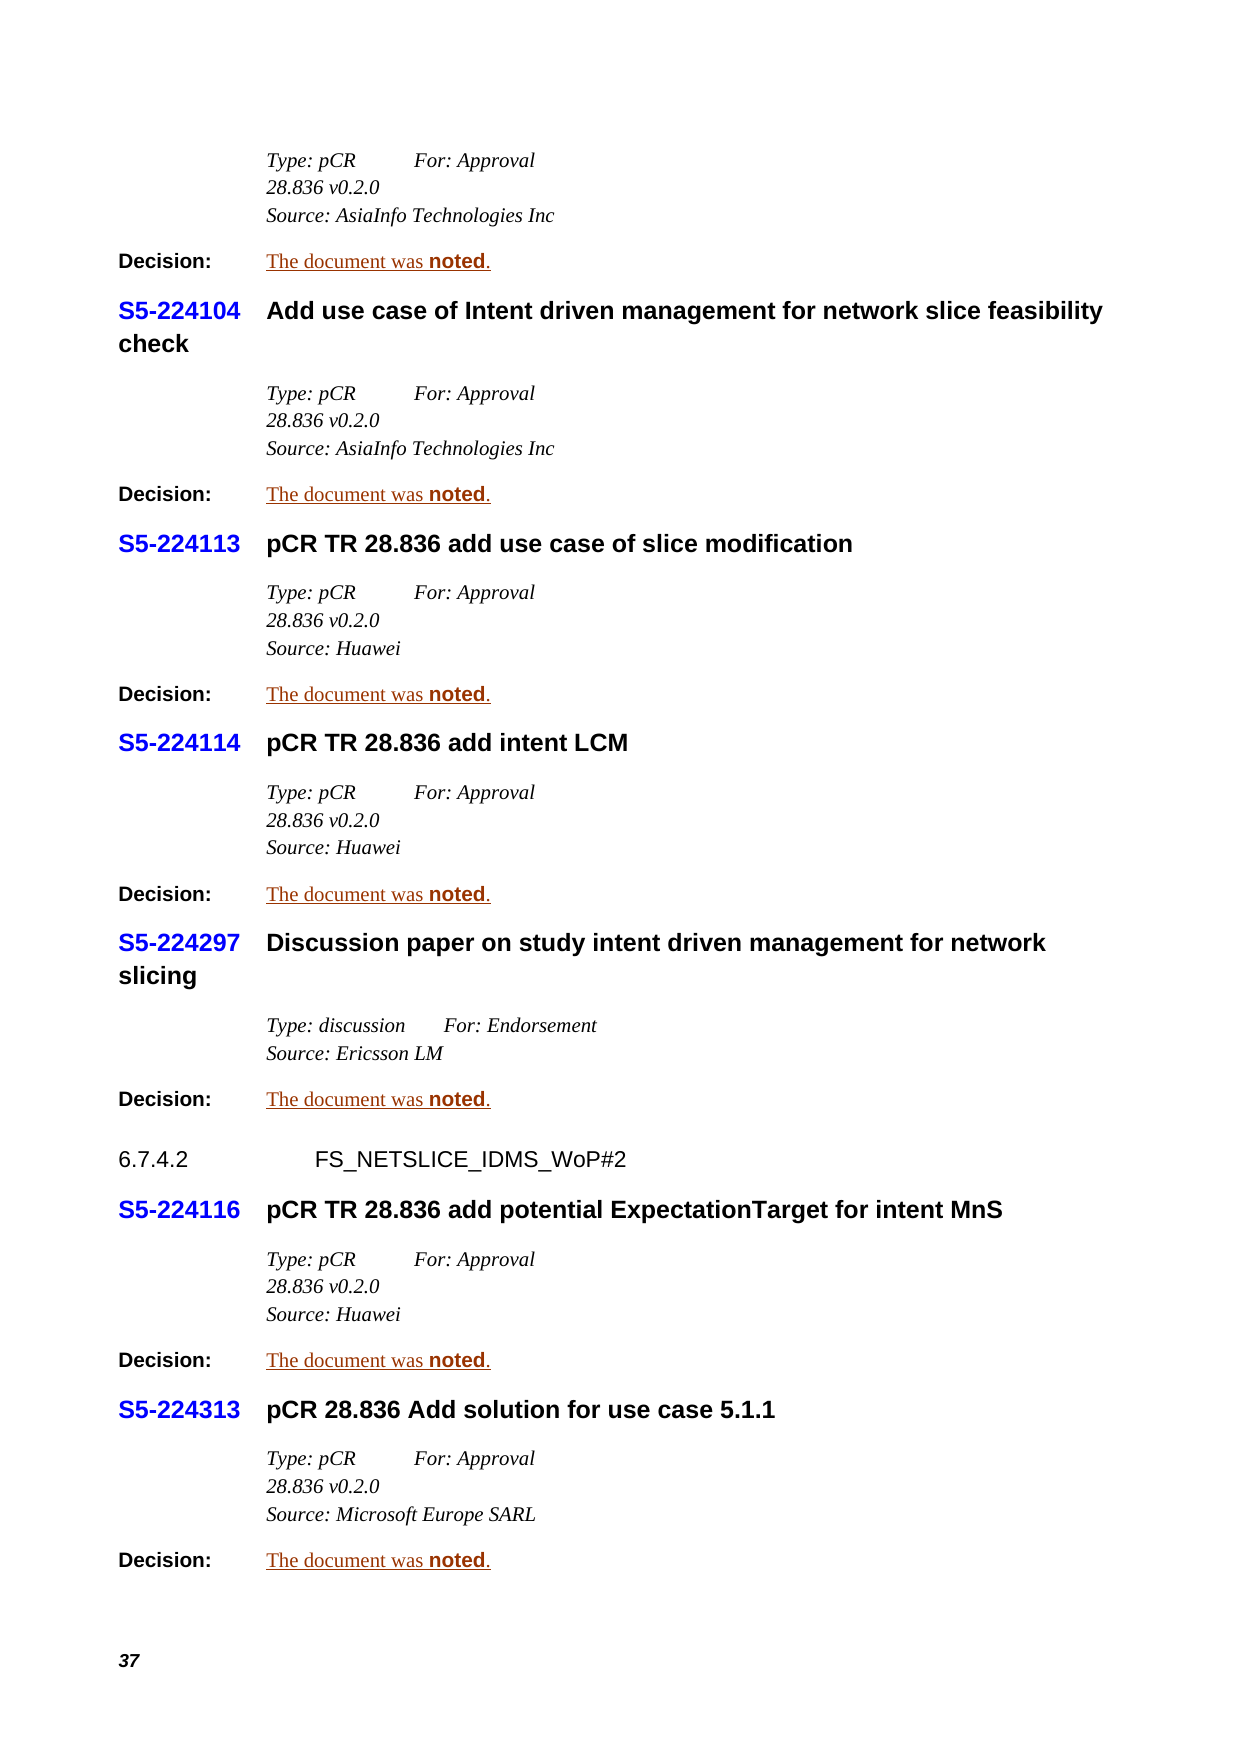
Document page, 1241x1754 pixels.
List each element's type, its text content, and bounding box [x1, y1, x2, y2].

text Type: pCR For: Approval 28.836 v0.2.0 Source: Microsoft Europe SARL [118, 1446, 1122, 1526]
text Type: pCR For: Approval 28.836 v0.2.0 Source: AsiaInfo Technologies Inc [118, 148, 1122, 227]
text S5-224113 pCR TR 28.836 add use case of slice modification [118, 528, 1122, 557]
text S5-224114 pCR TR 28.836 add intent LCM [118, 728, 1122, 757]
text Decision: The document was noted. [118, 1548, 1122, 1572]
text Decision: The document was noted. [118, 882, 1122, 906]
text S5-224313 pCR 28.836 Add solution for use case 5.1.1 [118, 1394, 1122, 1423]
text S5-224104 Add use case of Intent driven management for network slice feasibility check [118, 296, 1122, 357]
text Type: discussion For: Endorsement Source: Ericsson LM [118, 1013, 1122, 1064]
text Decision: The document was noted. [118, 682, 1122, 706]
text Decision: The document was noted. [118, 482, 1122, 506]
subtitle 6.7.4.2 FS_NETSLICE_IDMS_WoP#2 [118, 1146, 1122, 1172]
text S5-224297 Discussion paper on study intent driven management for network slicing [118, 928, 1122, 990]
text Decision: The document was noted. [118, 249, 1122, 273]
text Type: pCR For: Approval 28.836 v0.2.0 Source: Huawei [118, 780, 1122, 859]
text Type: pCR For: Approval 28.836 v0.2.0 Source: Huawei [118, 580, 1122, 659]
text S5-224116 pCR TR 28.836 add potential ExpectationTarget for intent MnS [118, 1195, 1122, 1223]
text Type: pCR For: Approval 28.836 v0.2.0 Source: AsiaInfo Technologies Inc [118, 381, 1122, 460]
text Type: pCR For: Approval 28.836 v0.2.0 Source: Huawei [118, 1247, 1122, 1326]
text Decision: The document was noted. [118, 1348, 1122, 1372]
text Decision: The document was noted. [118, 1087, 1122, 1111]
